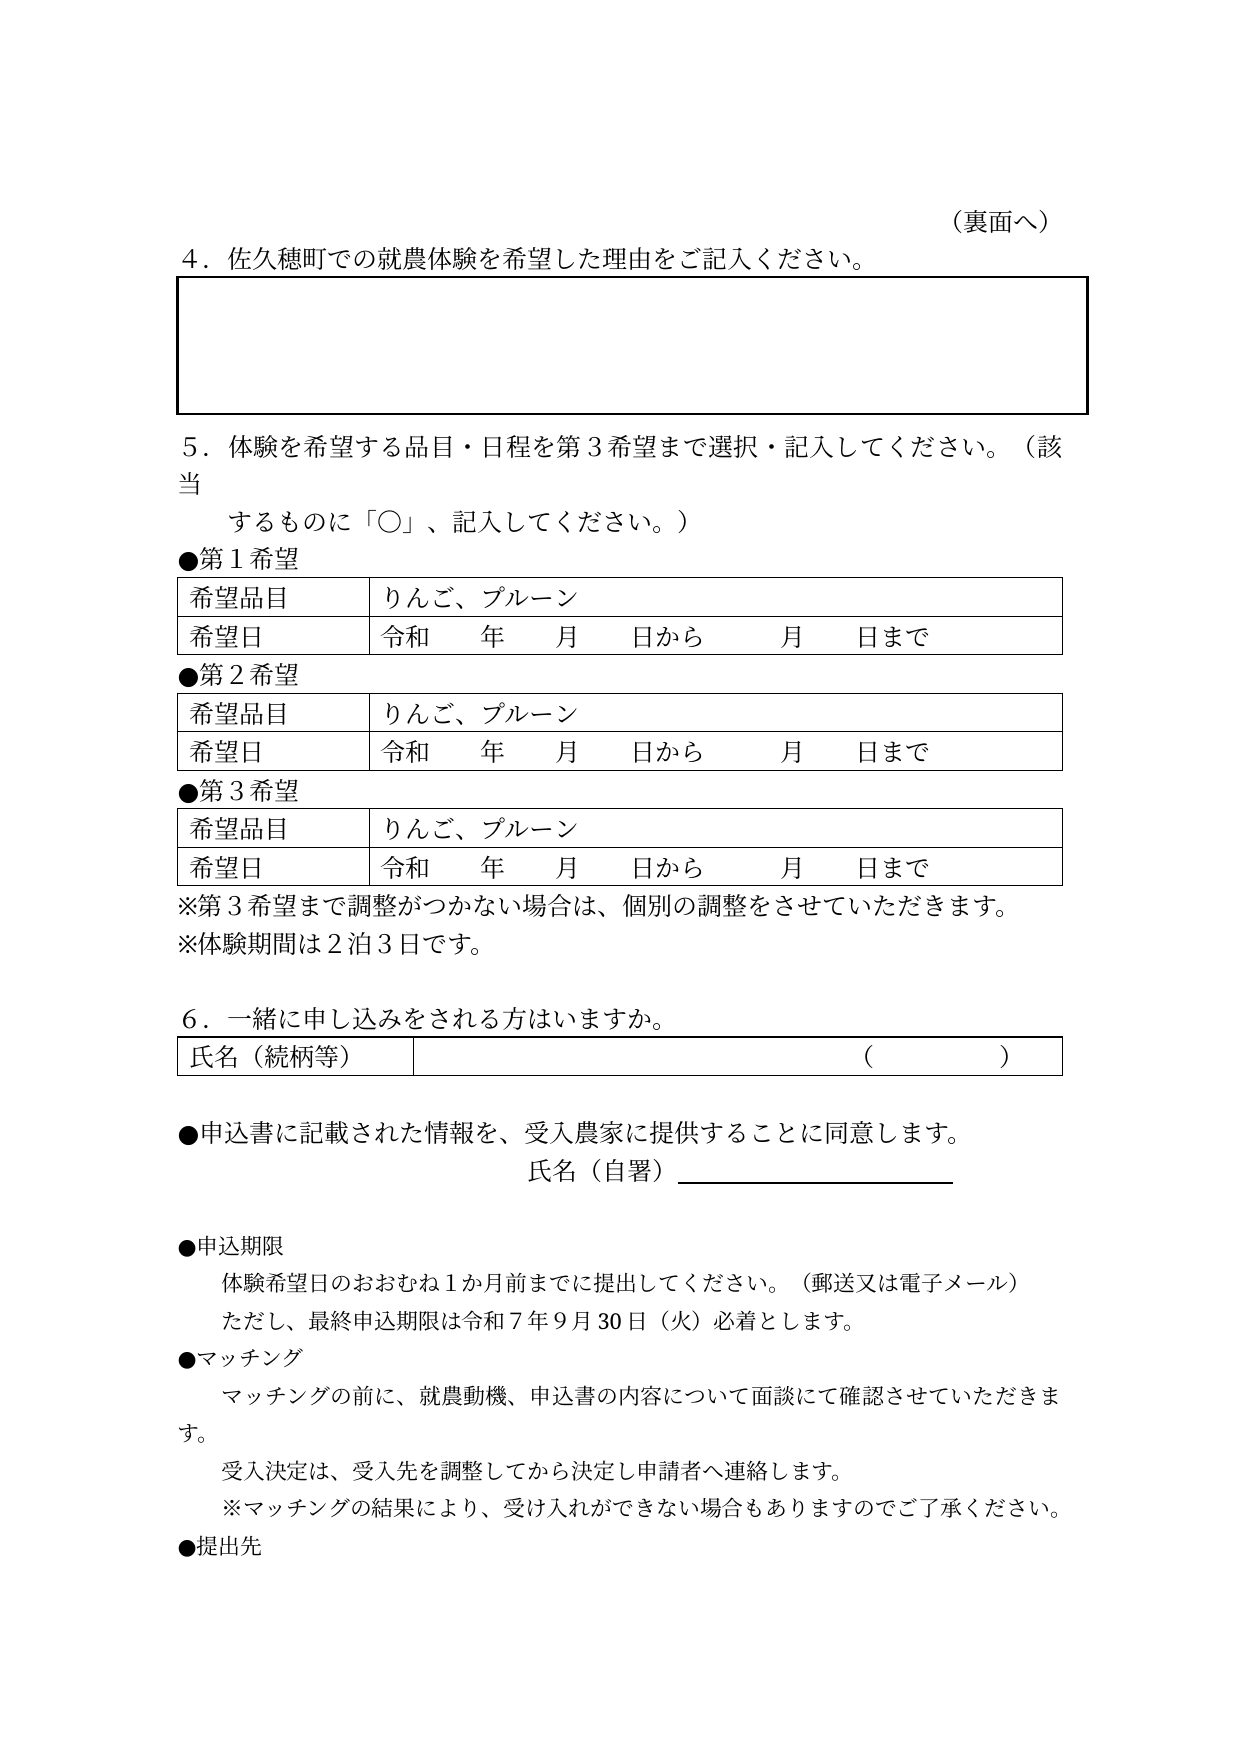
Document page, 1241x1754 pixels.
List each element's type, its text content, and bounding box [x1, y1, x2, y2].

text ●第２希望 [177, 655, 1063, 693]
table_header 希望品目 [178, 809, 369, 847]
text マッチングの前に、就農動機、申込書の内容について面談にて確認させていただきます。 [177, 1376, 1063, 1451]
text ５．体験を希望する品目・日程を第３希望まで選択・記入してください。（該当 [177, 427, 1063, 502]
text するものに「〇」、記入してください。） [177, 502, 1063, 539]
table_cell 希望日 [178, 848, 369, 885]
table_cell 令和 年 月 日から 月 日まで [370, 848, 1062, 885]
text ●申込書に記載された情報を、受入農家に提供することに同意します。 [177, 1113, 1063, 1151]
text ※体験期間は２泊３日です。 [177, 924, 1063, 961]
table_header 希望品目 [178, 578, 369, 616]
text ●申込期限 [177, 1226, 1063, 1263]
table_cell 令和 年 月 日から 月 日まで [370, 617, 1062, 654]
text 体験希望日のおおむね１か月前までに提出してください。（郵送又は電子メール） [177, 1263, 1063, 1301]
text ただし、最終申込期限は令和７年９月30日（火）必着とします。 [177, 1301, 1063, 1338]
table_header 氏名（続柄等） [178, 1038, 413, 1075]
text ●マッチング [177, 1338, 1063, 1376]
text ※第３希望まで調整がつかない場合は、個別の調整をさせていただきます。 [177, 886, 1063, 924]
table_header りんご、プルーン [370, 578, 1062, 616]
table_header （ ） [414, 1038, 1062, 1075]
table_header りんご、プルーン [370, 809, 1062, 847]
text ※マッチングの結果により、受け入れができない場合もありますのでご了承ください。 [177, 1488, 1063, 1526]
text ●提出先 [177, 1526, 1063, 1563]
text ●第３希望 [177, 771, 1063, 808]
text ４．佐久穂町での就農体験を希望した理由をご記入ください。 [177, 239, 1063, 276]
table_cell 希望日 [178, 732, 369, 770]
text （裏面へ） [177, 202, 1063, 239]
text 氏名（自署） [177, 1151, 1063, 1188]
table_header りんご、プルーン [370, 694, 1062, 731]
text ６．一緒に申し込みをされる方はいますか。 [177, 999, 1063, 1036]
table_header 希望品目 [178, 694, 369, 731]
text 受入決定は、受入先を調整してから決定し申請者へ連絡します。 [177, 1451, 1063, 1488]
text ●第１希望 [177, 539, 1063, 577]
table_cell 令和 年 月 日から 月 日まで [370, 732, 1062, 770]
table_cell 希望日 [178, 617, 369, 654]
